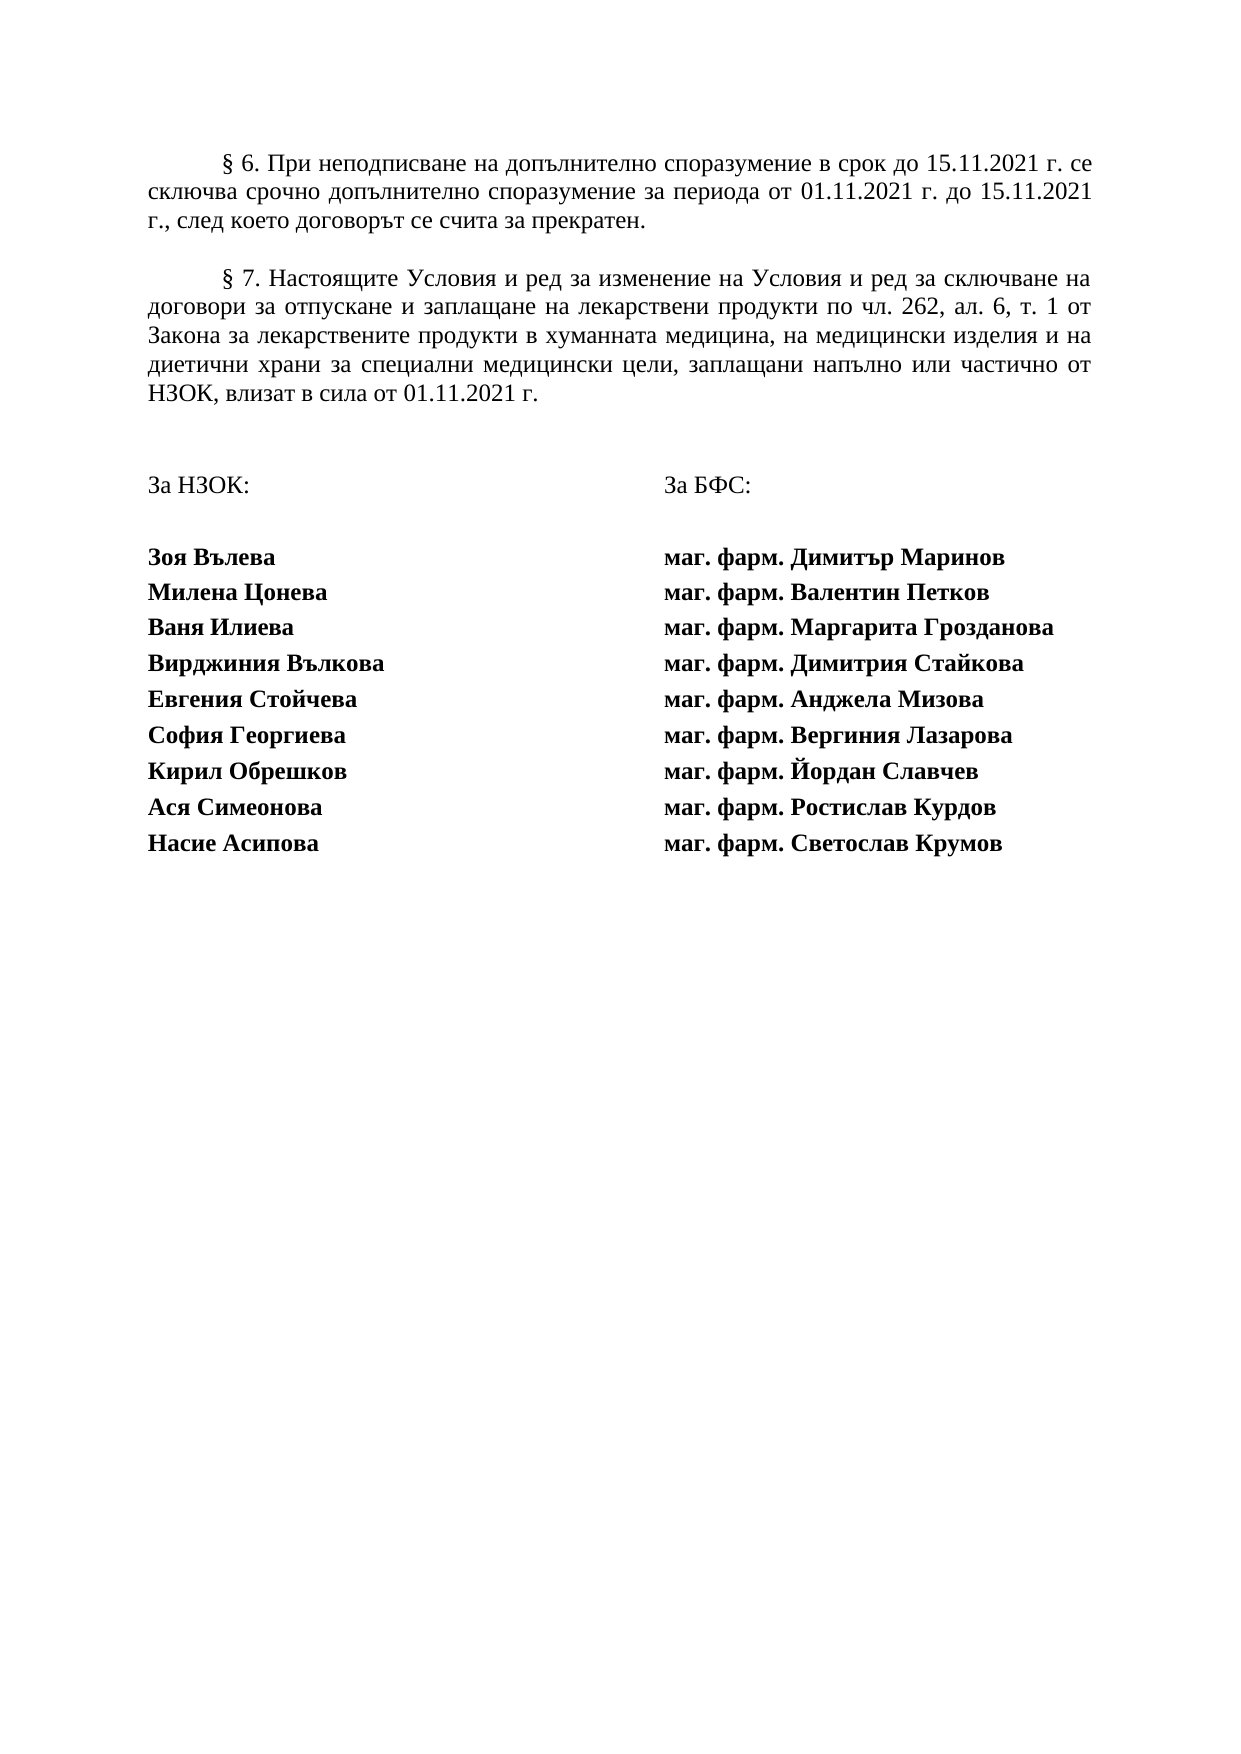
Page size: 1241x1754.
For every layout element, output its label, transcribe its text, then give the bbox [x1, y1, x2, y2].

text София Георгиева маг. фарм. Вeргиния Лазарова [148, 720, 1092, 749]
text Ваня Илиева маг. фарм. Маргарита Грозданова [148, 612, 1092, 641]
text Вирджиния Вълкова маг. фарм. Димитрия Стайкова [148, 648, 1092, 677]
text Насие Асипова маг. фарм. Светослав Крумов [148, 828, 1092, 857]
text Зоя Вълева маг. фарм. Димитър Маринов [148, 542, 1092, 571]
text Милена Цонева маг. фарм. Валентин Петков [148, 577, 1092, 605]
text Евгения Стойчева маг. фарм. Анджела Мизова [148, 684, 1092, 713]
text Ася Симеонова маг. фарм. Ростислав Курдов [148, 792, 1092, 821]
text Кирил Обрешков маг. фарм. Йордан Славчев [148, 756, 1092, 785]
text За НЗОК: За БФС: [148, 470, 1092, 499]
text § 7. Настоящите Условия и ред за изменение на Условия и ред за сключване на договори за отпускане и заплащане на лекарствени продукти по чл. 262, ал. 6, т. 1 от Закона за лекарствените продукти в хуманната медицина, на медицински изделия и на диетични храни за специални медицински цели, заплащани напълно или частично от НЗОК, влизат в сила от 01.11.2021 г. [148, 263, 1092, 406]
text § 6. При неподписване на допълнително споразумение в срок до 15.11.2021 г. се сключва срочно допълнително споразумение за периода от 01.11.2021 г. до 15.11.2021 г., след което договорът се счита за прекратен. [148, 148, 1092, 234]
